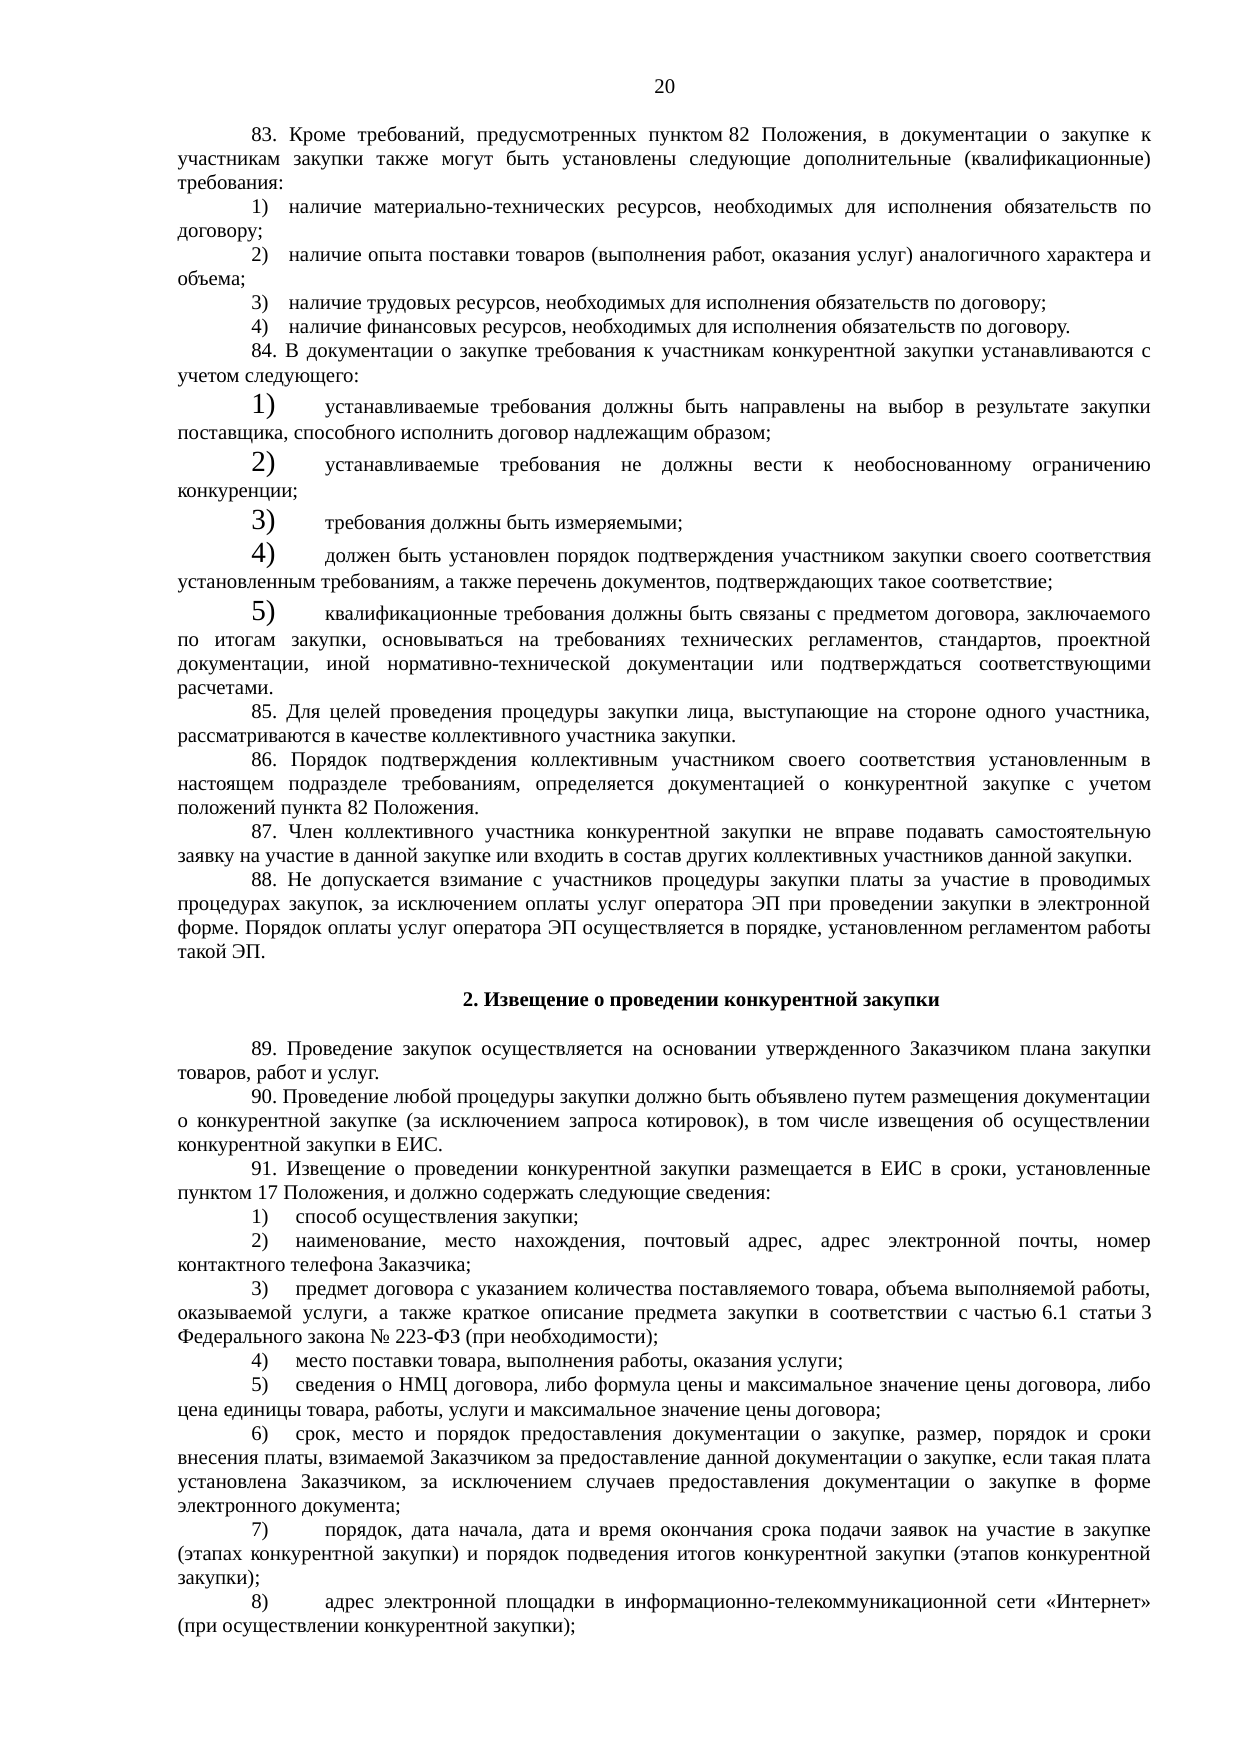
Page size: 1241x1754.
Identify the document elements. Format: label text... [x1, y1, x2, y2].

list порядок, дата начала, дата и время окончания срока подачи заявок на участие в закупке (этапах конкурентной закупки) и порядок подведения итогов конкурентной закупки (этапов конкурентной закупки); [177, 1517, 1152, 1589]
list наличие трудовых ресурсов, необходимых для исполнения обязательств по договору; [177, 290, 1152, 314]
text 88. Не допускается взимание с участников процедуры закупки платы за участие в проводимых процедурах закупок, за исключением оплаты услуг оператора ЭП при проведении закупки в электронной форме. Порядок оплаты услуг оператора ЭП осуществляется в порядке, установленном регламентом работы такой ЭП. [177, 867, 1152, 963]
text 91. Извещение о проведении конкурентной закупки размещается в ЕИС в сроки, установленные пунктом 17 Положения, и должно содержать следующие сведения: [177, 1156, 1152, 1204]
list наименование, место нахождения, почтовый адрес, адрес электронной почты, номер контактного телефона Заказчика; [177, 1228, 1152, 1276]
list адрес электронной площадки в информационно-телекоммуникационной сети «Интернет» (при осуществлении конкурентной закупки); [177, 1589, 1152, 1637]
list устанавливаемые требования не должны вести к необоснованному ограничению конкуренции; [177, 444, 1152, 502]
list место поставки товара, выполнения работы, оказания услуги; [177, 1348, 1152, 1372]
text 90. Проведение любой процедуры закупки должно быть объявлено путем размещения документации о конкурентной закупке (за исключением запроса котировок), в том числе извещения об осуществлении конкурентной закупки в ЕИС. [177, 1084, 1152, 1156]
list способ осуществления закупки; [177, 1204, 1152, 1228]
list должен быть установлен порядок подтверждения участником закупки своего соответствия установленным требованиям, а также перечень документов, подтверждающих такое соответствие; [177, 535, 1152, 593]
list требования должны быть измеряемыми; [177, 502, 1152, 535]
list квалификационные требования должны быть связаны с предметом договора, заключаемого по итогам закупки, основываться на требованиях технических регламентов, стандартов, проектной документации, иной нормативно-технической документации или подтверждаться соответствующими расчетами. [177, 593, 1152, 699]
text 86. Порядок подтверждения коллективным участником своего соответствия установленным в настоящем подразделе требованиям, определяется документацией о конкурентной закупке с учетом положений пункта 82 Положения. [177, 747, 1152, 819]
text 83. Кроме требований, предусмотренных пунктом 82 Положения, в документации о закупке к участникам закупки также могут быть установлены следующие дополнительные (квалификационные) требования: [177, 122, 1152, 194]
list предмет договора с указанием количества поставляемого товара, объема выполняемой работы, оказываемой услуги, а также краткое описание предмета закупки в соответствии с частью 6.1 статьи 3 Федерального закона № 223-ФЗ (при необходимости); [177, 1276, 1152, 1348]
text 87. Член коллективного участника конкурентной закупки не вправе подавать самостоятельную заявку на участие в данной закупке или входить в состав других коллективных участников данной закупки. [177, 819, 1152, 867]
list наличие материально-технических ресурсов, необходимых для исполнения обязательств по договору; [177, 194, 1152, 242]
list наличие опыта поставки товаров (выполнения работ, оказания услуг) аналогичного характера и объема; [177, 242, 1152, 290]
list устанавливаемые требования должны быть направлены на выбор в результате закупки поставщика, способного исполнить договор надлежащим образом; [177, 387, 1152, 444]
list срок, место и порядок предоставления документации о закупке, размер, порядок и сроки внесения платы, взимаемой Заказчиком за предоставление данной документации о закупке, если такая плата установлена Заказчиком, за исключением случаев предоставления документации о закупке в форме электронного документа; [177, 1421, 1152, 1517]
text 84. В документации о закупке требования к участникам конкурентной закупки устанавливаются с учетом следующего: [177, 338, 1152, 387]
text 85. Для целей проведения процедуры закупки лица, выступающие на стороне одного участника, рассматриваются в качестве коллективного участника закупки. [177, 699, 1152, 747]
text 89. Проведение закупок осуществляется на основании утвержденного Заказчиком плана закупки товаров, работ и услуг. [177, 1036, 1152, 1084]
list наличие финансовых ресурсов, необходимых для исполнения обязательств по договору. [177, 314, 1152, 338]
list сведения о НМЦ договора, либо формула цены и максимальное значение цены договора, либо цена единицы товара, работы, услуги и максимальное значение цены договора; [177, 1372, 1152, 1421]
text 2. Извещение о проведении конкурентной закупки [177, 987, 1152, 1011]
